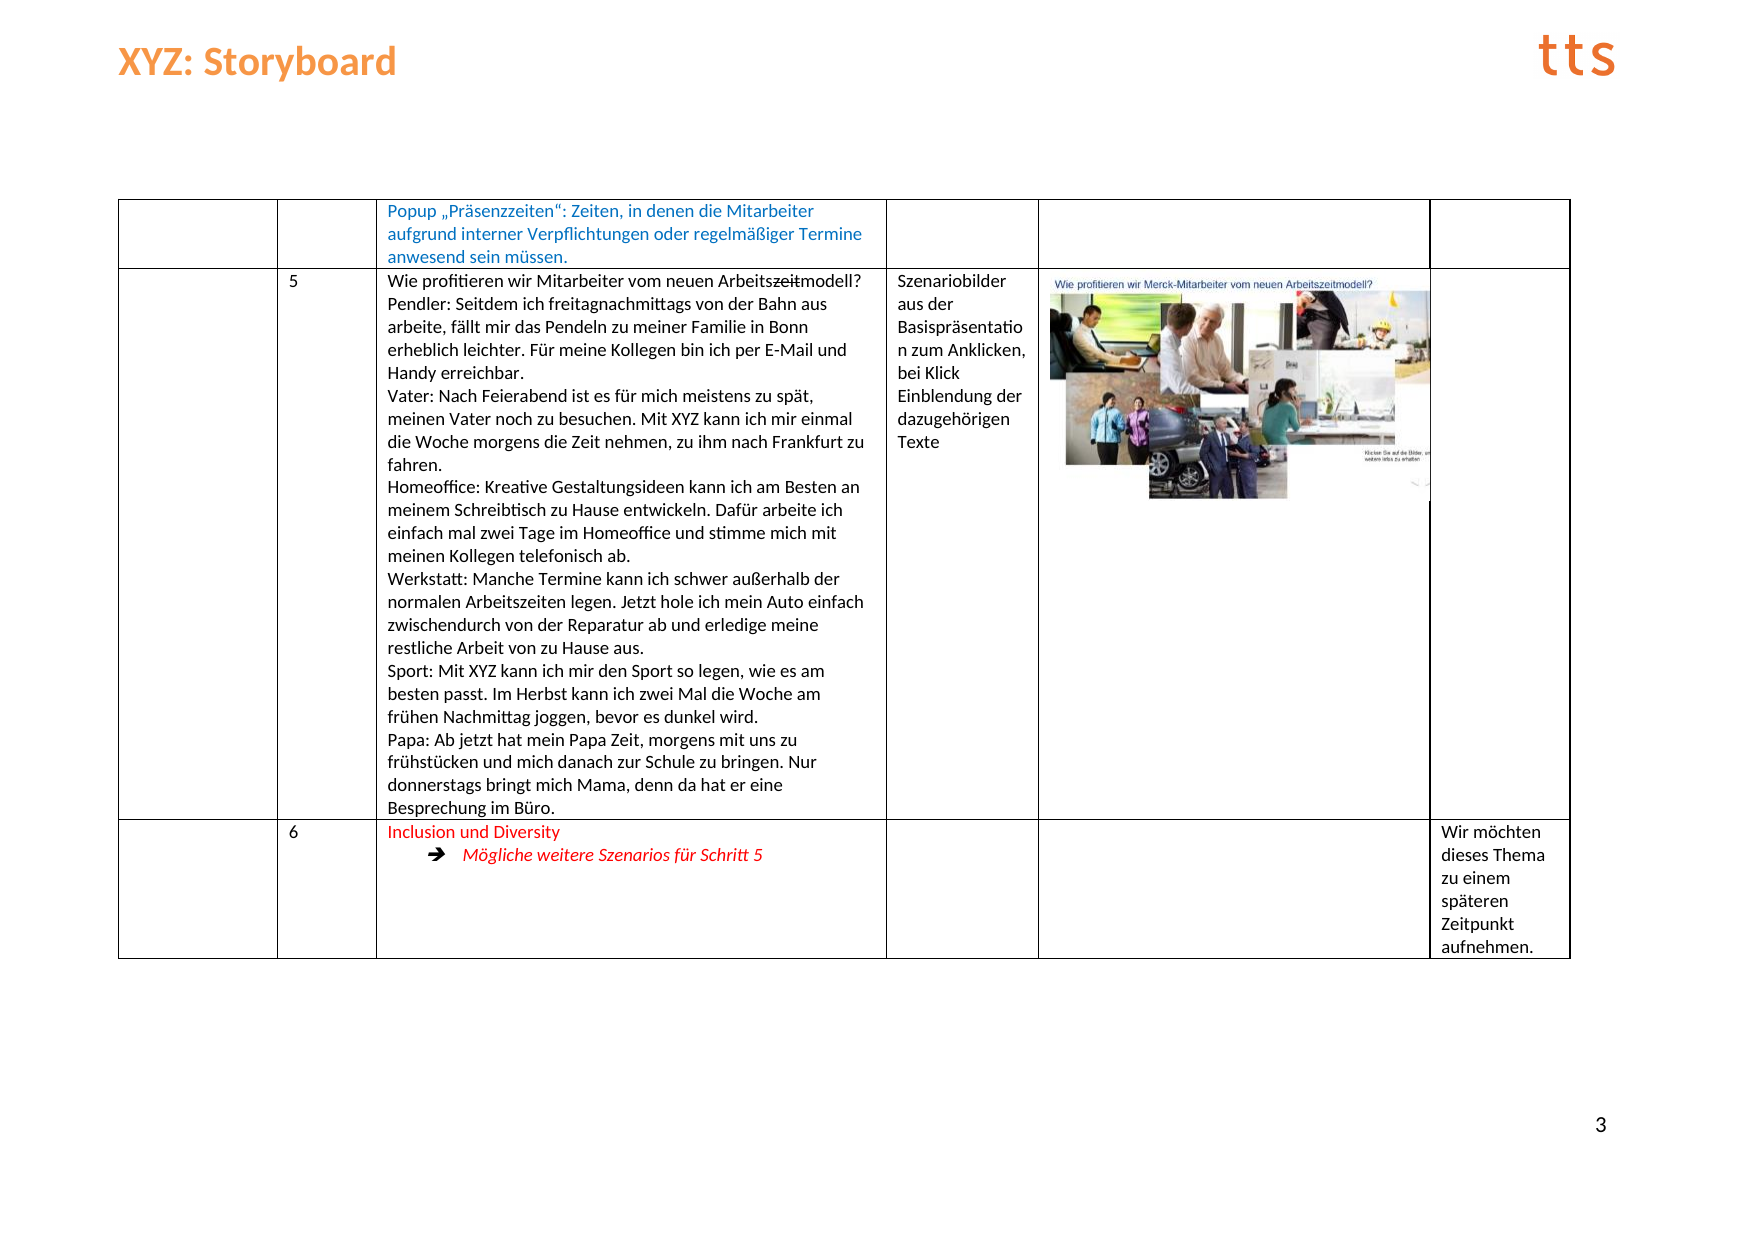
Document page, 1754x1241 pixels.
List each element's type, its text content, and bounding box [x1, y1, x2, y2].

table_cell [1039, 200, 1429, 268]
table_cell [119, 820, 277, 958]
picture [1050, 269, 1430, 501]
table_cell [119, 200, 277, 268]
table_cell [1431, 269, 1569, 819]
table_cell 5 [278, 269, 376, 819]
table_cell [887, 200, 1038, 268]
table_cell [119, 269, 277, 819]
table_cell [887, 820, 1038, 958]
table_cell Wie profitieren wir Mitarbeiter vom neuen Arbeitszeitmodell? Pendler: Seitdem ich freitagnachmittags von der Bahn aus arbeite, fällt mir das Pendeln zu meiner Familie in Bonn erheblich leichter. Für meine Kollegen bin ich per E-Mail und Handy erreichbar. Vater: Nach Feierabend ist es für mich meistens zu spät, meinen Vater noch zu besuchen. Mit XYZ kann ich mir einmal die Woche morgens die Zeit nehmen, zu ihm nach Frankfurt zu fahren. Homeoffice: Kreative Gestaltungsideen kann ich am Besten an meinem Schreibtisch zu Hause entwickeln. Dafür arbeite ich einfach mal zwei Tage im Homeoffice und stimme mich mit meinen Kollegen telefonisch ab. Werkstatt: Manche Termine kann ich schwer außerhalb der normalen Arbeitszeiten legen. Jetzt hole ich mein Auto einfach zwischendurch von der Reparatur ab und erledige meine restliche Arbeit von zu Hause aus. Sport: Mit XYZ kann ich mir den Sport so legen, wie es am besten passt. Im Herbst kann ich zwei Mal die Woche am frühen Nachmittag joggen, bevor es dunkel wird. Papa: Ab jetzt hat mein Papa Zeit, morgens mit uns zu frühstücken und mich danach zur Schule zu bringen. Nur donnerstags bringt mich Mama, denn da hat er eine Besprechung im Büro. [377, 269, 886, 819]
table_cell [1039, 269, 1429, 819]
table_cell Inclusion und Diversity Mögliche weitere Szenarios für Schritt 5 [377, 820, 886, 958]
table_cell 4 [278, 200, 376, 268]
table_cell Wir möchten dieses Thema zu einem späteren Zeitpunkt aufnehmen. [1431, 820, 1569, 958]
table_cell [1039, 820, 1429, 958]
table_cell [377, 200, 886, 268]
table_cell [1431, 200, 1569, 268]
table_cell Szenariobilder aus der Basispräsentation zum Anklicken, bei Klick Einblendung der dazugehörigen Texte [887, 269, 1038, 819]
table_cell 6 [278, 820, 376, 958]
picture [1533, 32, 1620, 79]
